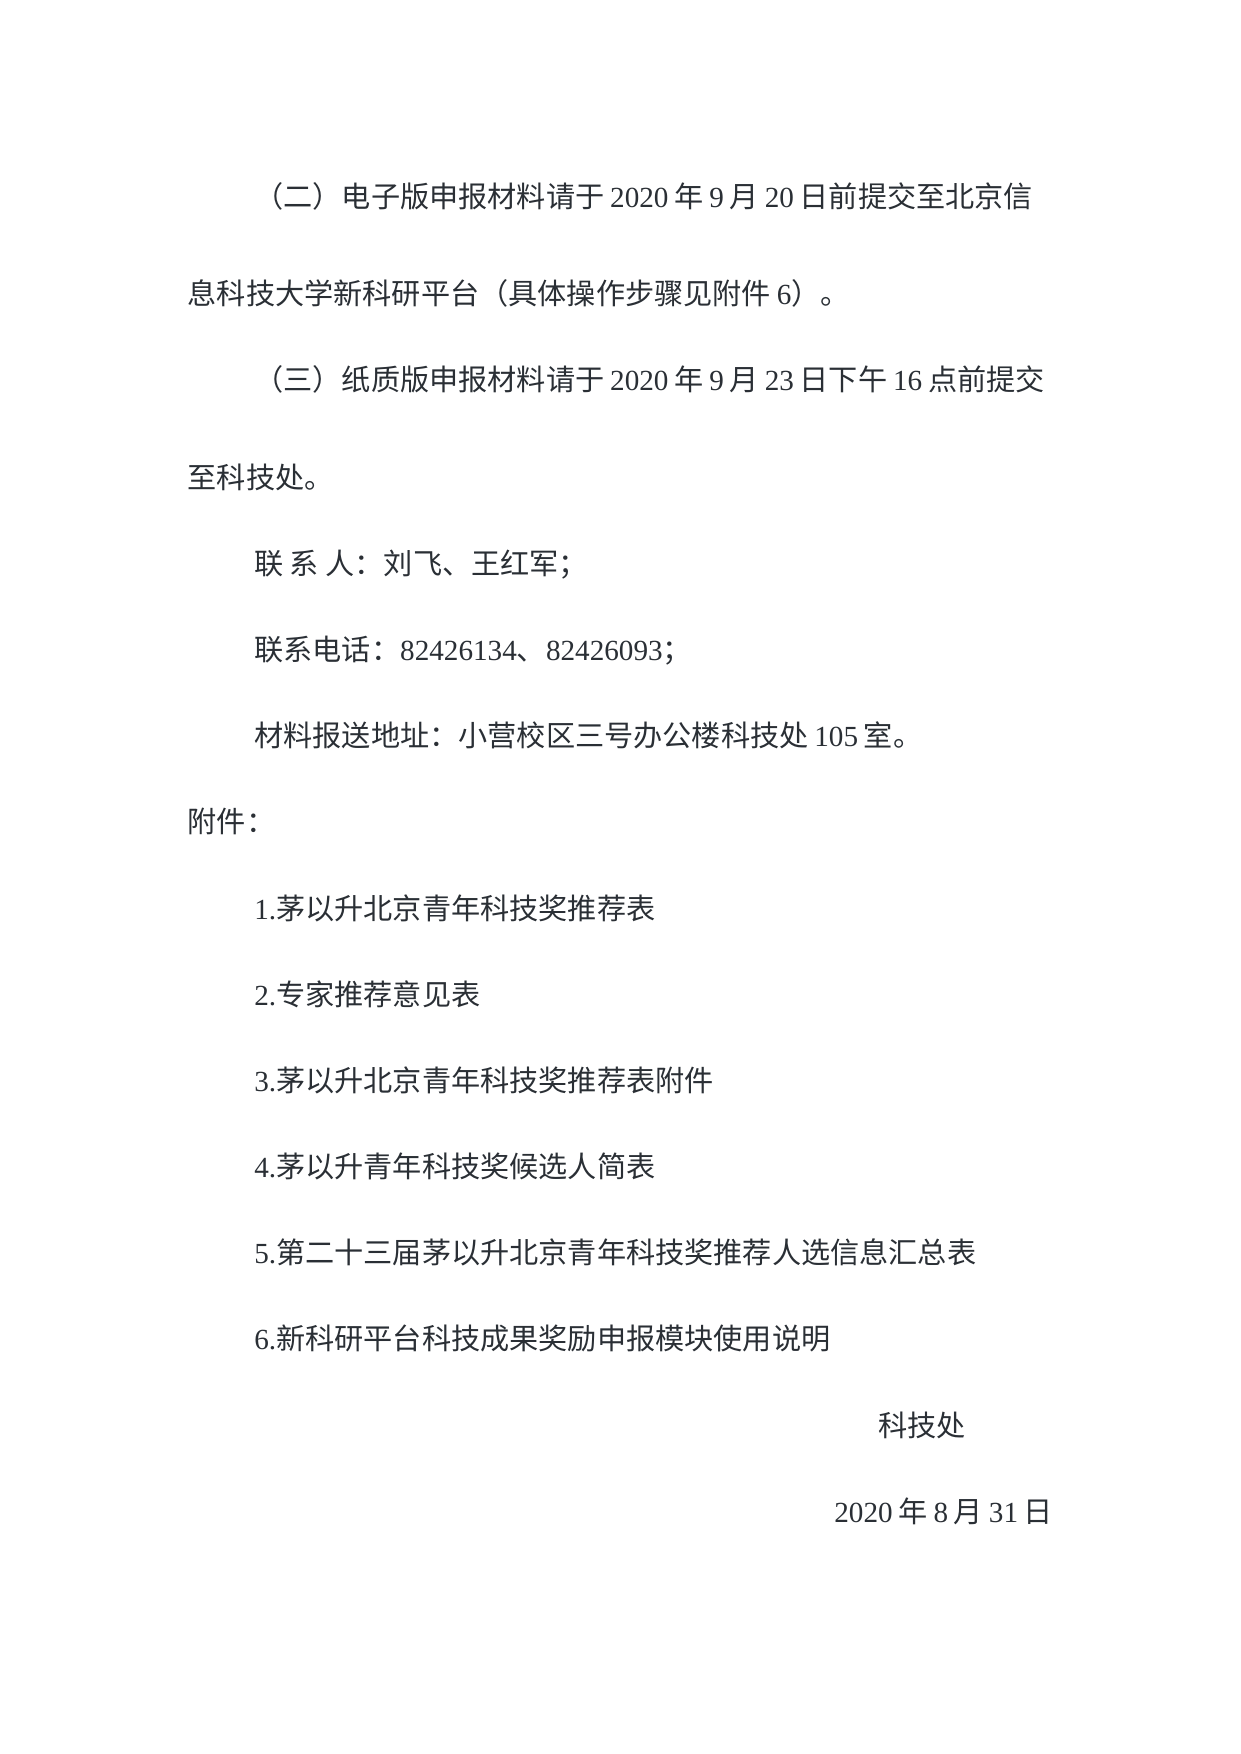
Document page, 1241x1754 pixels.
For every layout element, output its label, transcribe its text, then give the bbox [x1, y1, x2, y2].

text 1.茅以升北京青年科技奖推荐表 [187, 874, 1053, 939]
text （二）电子版申报材料请于2020年9月20日前提交至北京信息科技大学新科研平台（具体操作步骤见附件6）。 [187, 162, 1053, 324]
text 材料报送地址：小营校区三号办公楼科技处105室。 [187, 702, 1053, 767]
text 科技处 [187, 1391, 965, 1456]
text 3.茅以升北京青年科技奖推荐表附件 [187, 1046, 1053, 1111]
text 4.茅以升青年科技奖候选人简表 [187, 1132, 1053, 1197]
text 联 系 人：刘飞、王红军； [187, 529, 1053, 594]
text 附件： [187, 788, 1053, 853]
text 联系电话：82426134、82426093； [187, 615, 1053, 680]
text 6.新科研平台科技成果奖励申报模块使用说明 [187, 1304, 1053, 1369]
text 2.专家推荐意见表 [187, 960, 1053, 1025]
text 5.第二十三届茅以升北京青年科技奖推荐人选信息汇总表 [187, 1218, 1053, 1283]
text （三）纸质版申报材料请于2020年9月23日下午16点前提交至科技处。 [187, 346, 1053, 508]
text 2020年8月31日 [187, 1477, 1053, 1542]
